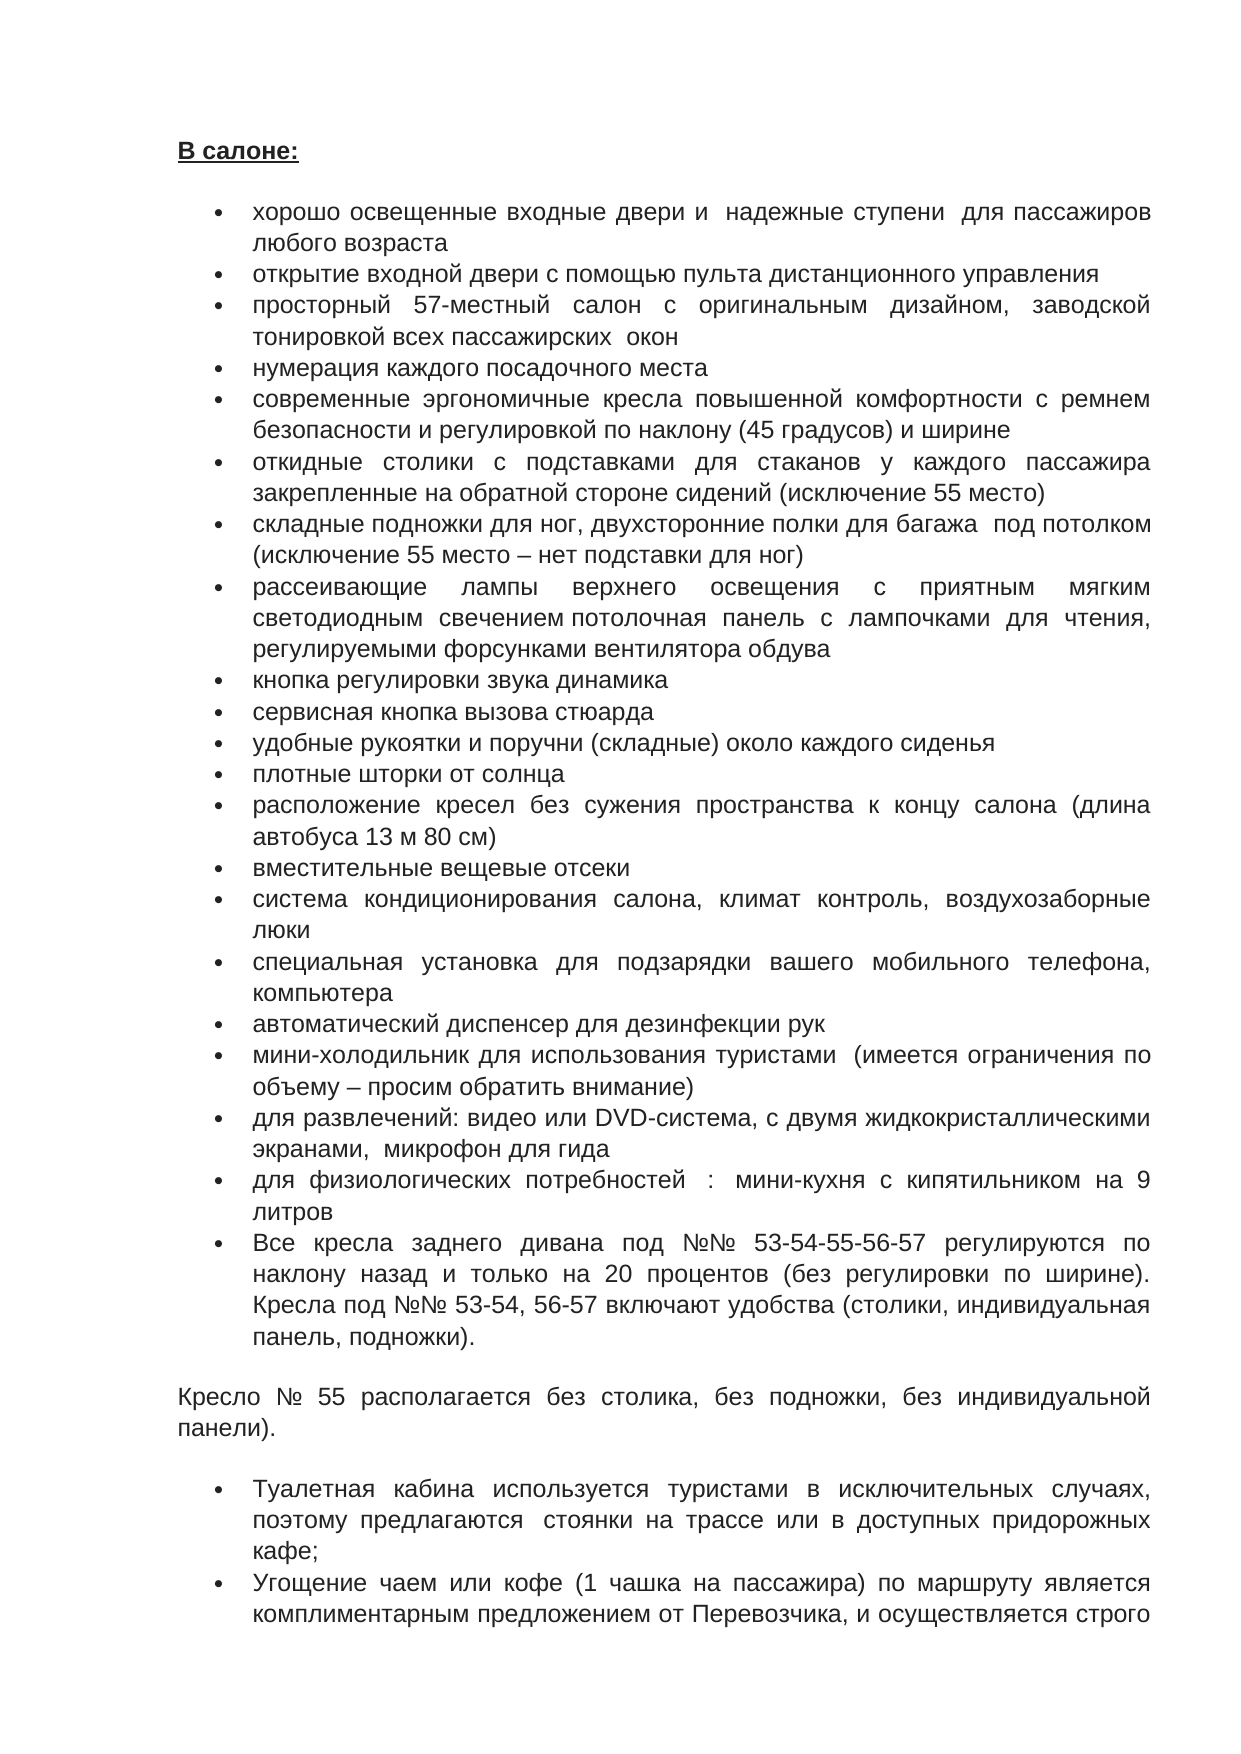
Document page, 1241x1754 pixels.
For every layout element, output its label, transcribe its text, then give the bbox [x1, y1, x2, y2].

list плотные шторки от солнца [215, 757, 1152, 788]
list открытие входной двери с помощью пульта дистанционного управления [215, 257, 1152, 288]
list удобные рукоятки и поручни (складные) около каждого сиденья [215, 725, 1152, 757]
list вместительные вещевые отсеки [215, 850, 1152, 882]
text Кресло № 55 располагается без столика, без подножки, без индивидуальной панели). [177, 1379, 1152, 1442]
list нумерация каждого посадочного места [215, 350, 1152, 382]
list мини-холодильник для использования туристами (имеется ограничения по объему – просим обратить внимание) [215, 1038, 1152, 1100]
list система кондиционирования салона, климат контроль, воздухозаборные люки [215, 882, 1152, 944]
list для развлечений: видео или DVD-система, с двумя жидкокристаллическими экранами, микрофон для гида [215, 1100, 1152, 1163]
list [215, 1565, 1152, 1627]
list хорошо освещенные входные двери и надежные ступени для пассажиров любого возраста [215, 194, 1152, 257]
list Все кресла заднего дивана под №№ 53-54-55-56-57 регулируются по наклону назад и только на 20 процентов (без регулировки по ширине). Кресла под №№ 53-54, 56-57 включают удобства (столики, индивидуальная панель, подножки). [215, 1225, 1152, 1350]
text В салоне: [177, 134, 1152, 165]
list складные подножки для ног, двухсторонние полки для багажа под потолком (исключение 55 место – нет подставки для ног) [215, 507, 1152, 569]
list современные эргономичные кресла повышенной комфортности с ремнем безопасности и регулировкой по наклону (45 градусов) и ширине [215, 382, 1152, 444]
list автоматический диспенсер для дезинфекции рук [215, 1007, 1152, 1038]
list рассеивающие лампы верхнего освещения с приятным мягким светодиодным свечением потолочная панель с лампочками для чтения, регулируемыми форсунками вентилятора обдува [215, 569, 1152, 663]
list специальная установка для подзарядки вашего мобильного телефона, компьютера [215, 944, 1152, 1007]
list кнопка регулировки звука динамика [215, 663, 1152, 694]
list просторный 57-местный салон с оригинальным дизайном, заводской тонировкой всех пассажирских окон [215, 288, 1152, 350]
list Туалетная кабина используется туристами в исключительных случаях, поэтому предлагаются стоянки на трассе или в доступных придорожных кафе; [215, 1471, 1152, 1565]
list сервисная кнопка вызова стюарда [215, 694, 1152, 725]
list расположение кресел без сужения пространства к концу салона (длина автобуса 13 м 80 см) [215, 788, 1152, 850]
list для физиологических потребностей : мини-кухня с кипятильником на 9 литров [215, 1163, 1152, 1225]
list откидные столики с подставками для стаканов у каждого пассажира закрепленные на обратной стороне сидений (исключение 55 место) [215, 444, 1152, 507]
